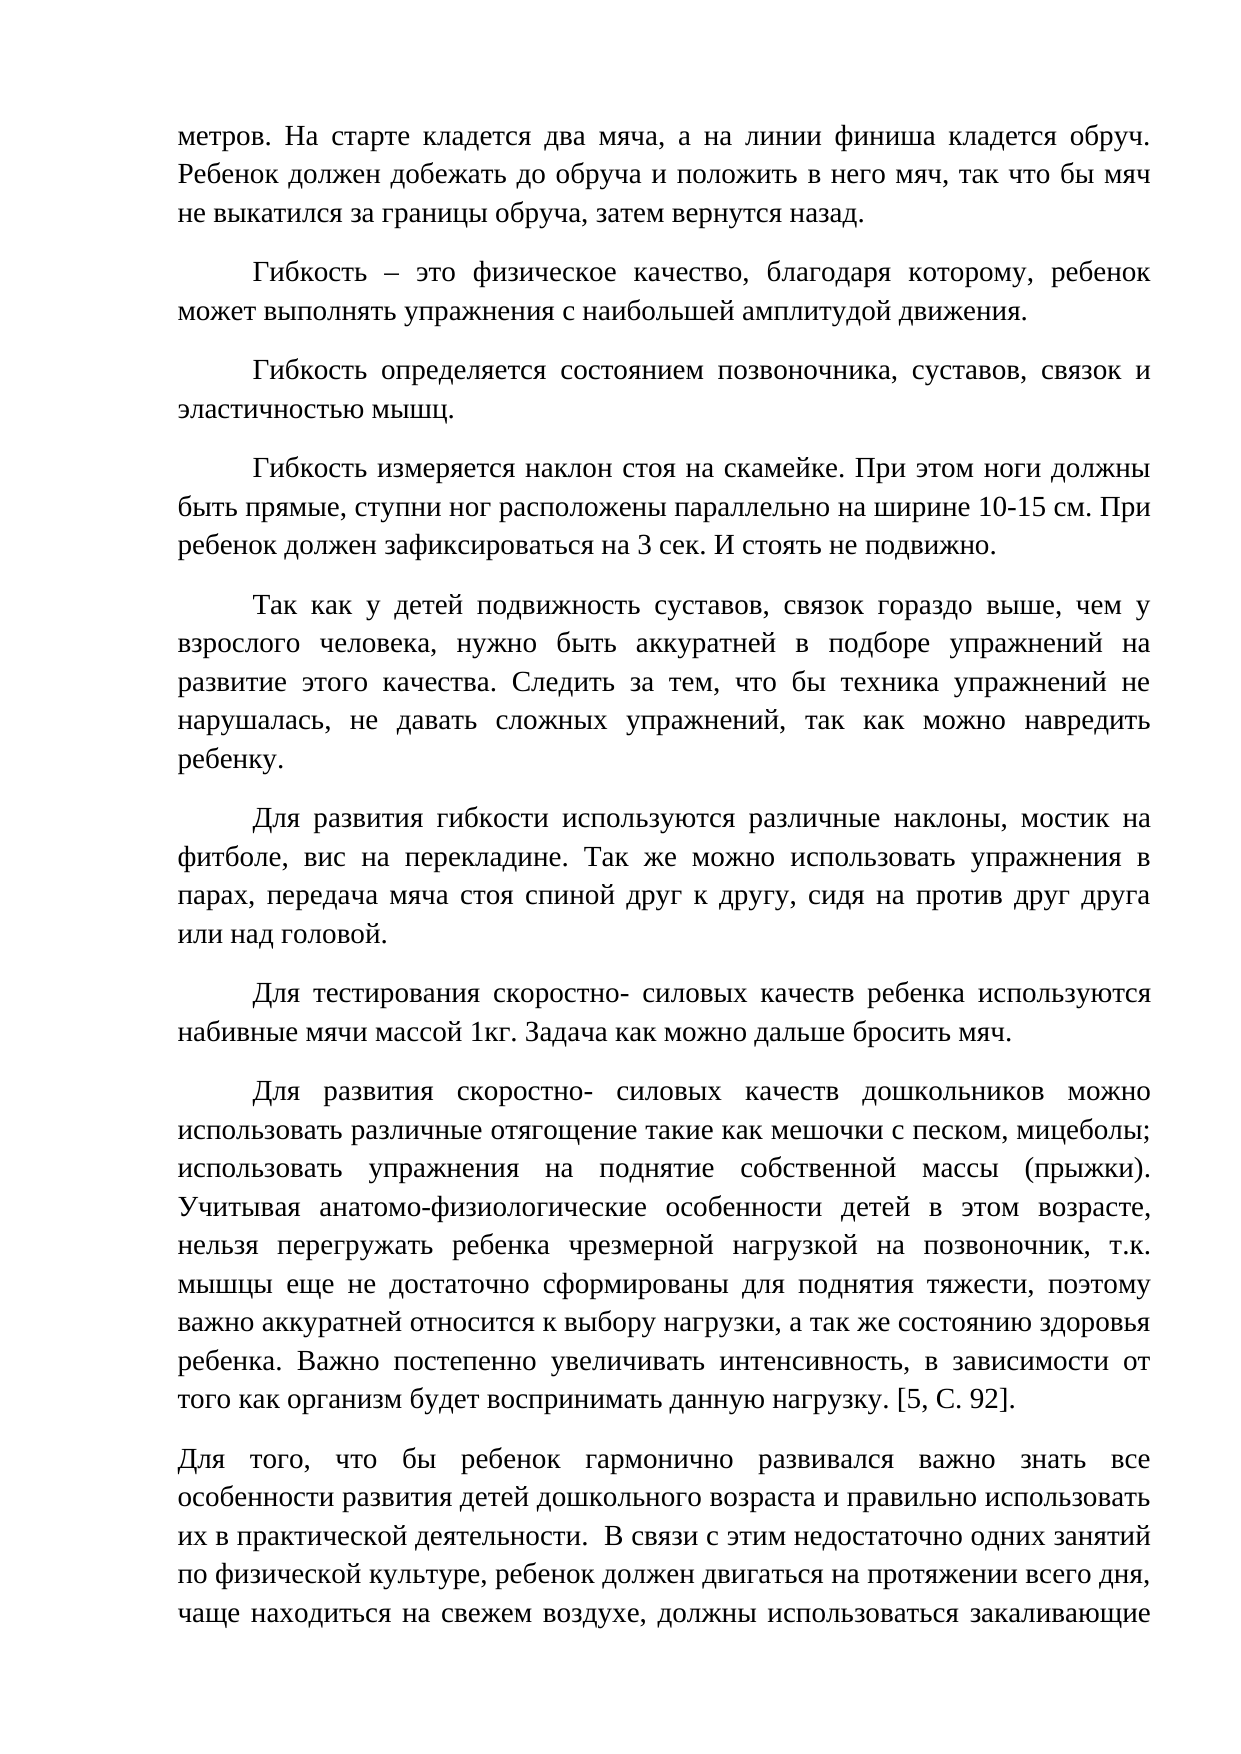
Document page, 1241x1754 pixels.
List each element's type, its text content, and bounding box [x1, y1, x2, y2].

text Для тестирования скоростно- силовых качеств ребенка используются набивные мячи массой 1кг. Задача как можно дальше бросить мяч. [177, 975, 1152, 1047]
text Гибкость определяется состоянием позвоночника, суставов, связок и эластичностью мышц. [177, 352, 1152, 424]
text Для развития скоростно- силовых качеств дошкольников можно использовать различные отягощение такие как мешочки с песком, мицеболы; использовать упражнения на поднятие собственной массы (прыжки). Учитывая анатомо-физиологические особенности детей в этом возрасте, нельзя перегружать ребенка чрезмерной нагрузкой на позвоночник, т.к. мышцы еще не достаточно сформированы для поднятия тяжести, поэтому важно аккуратней относится к выбору нагрузки, а так же состоянию здоровья ребенка. Важно постепенно увеличивать интенсивность, в зависимости от того как организм будет воспринимать данную нагрузку. [5, C. 92]. [177, 1073, 1152, 1415]
text Так как у детей подвижность суставов, связок гораздо выше, чем у взрослого человека, нужно быть аккуратней в подборе упражнений на развитие этого качества. Следить за тем, что бы техника упражнений не нарушалась, не давать сложных упражнений, так как можно навредить ребенку. [177, 587, 1152, 774]
text Для развития гибкости используются различные наклоны, мостик на фитболе, вис на перекладине. Так же можно использовать упражнения в парах, передача мяча стоя спиной друг к другу, сидя на против друг друга или над головой. [177, 800, 1152, 949]
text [177, 118, 1152, 229]
text Гибкость измеряется наклон стоя на скамейке. При этом ноги должны быть прямые, ступни ног расположены параллельно на ширине 10-15 см. При ребенок должен зафиксироваться на 3 сек. И стоять не подвижно. [177, 450, 1152, 561]
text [177, 1441, 1152, 1629]
text Гибкость – это физическое качество, благодаря которому, ребенок может выполнять упражнения с наибольшей амплитудой движения. [177, 254, 1152, 327]
